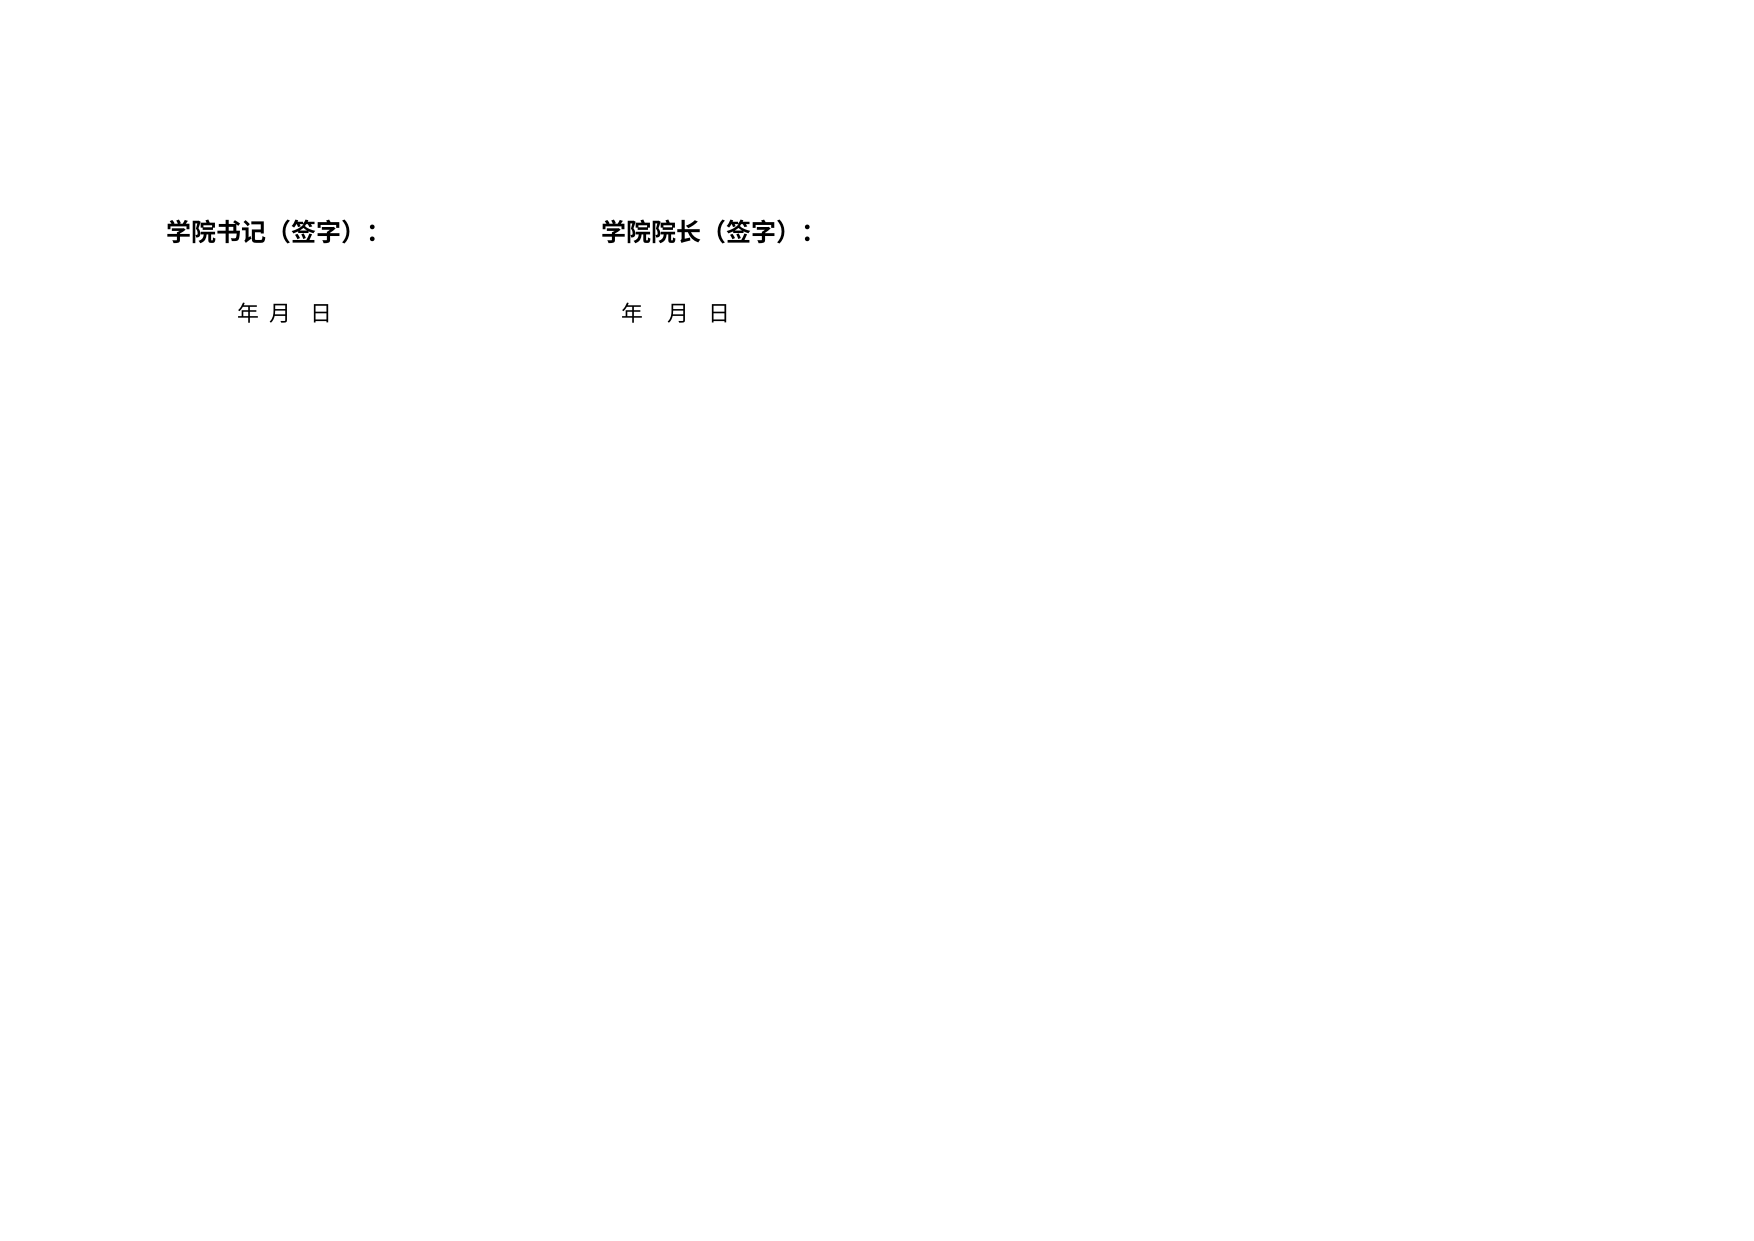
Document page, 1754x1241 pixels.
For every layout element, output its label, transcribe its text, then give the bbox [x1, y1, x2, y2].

text 年 月 日 年 月 日 [150, 295, 1604, 328]
table_cell 学院书记（签字）： 学院院长（签字）： [149, 198, 1754, 263]
